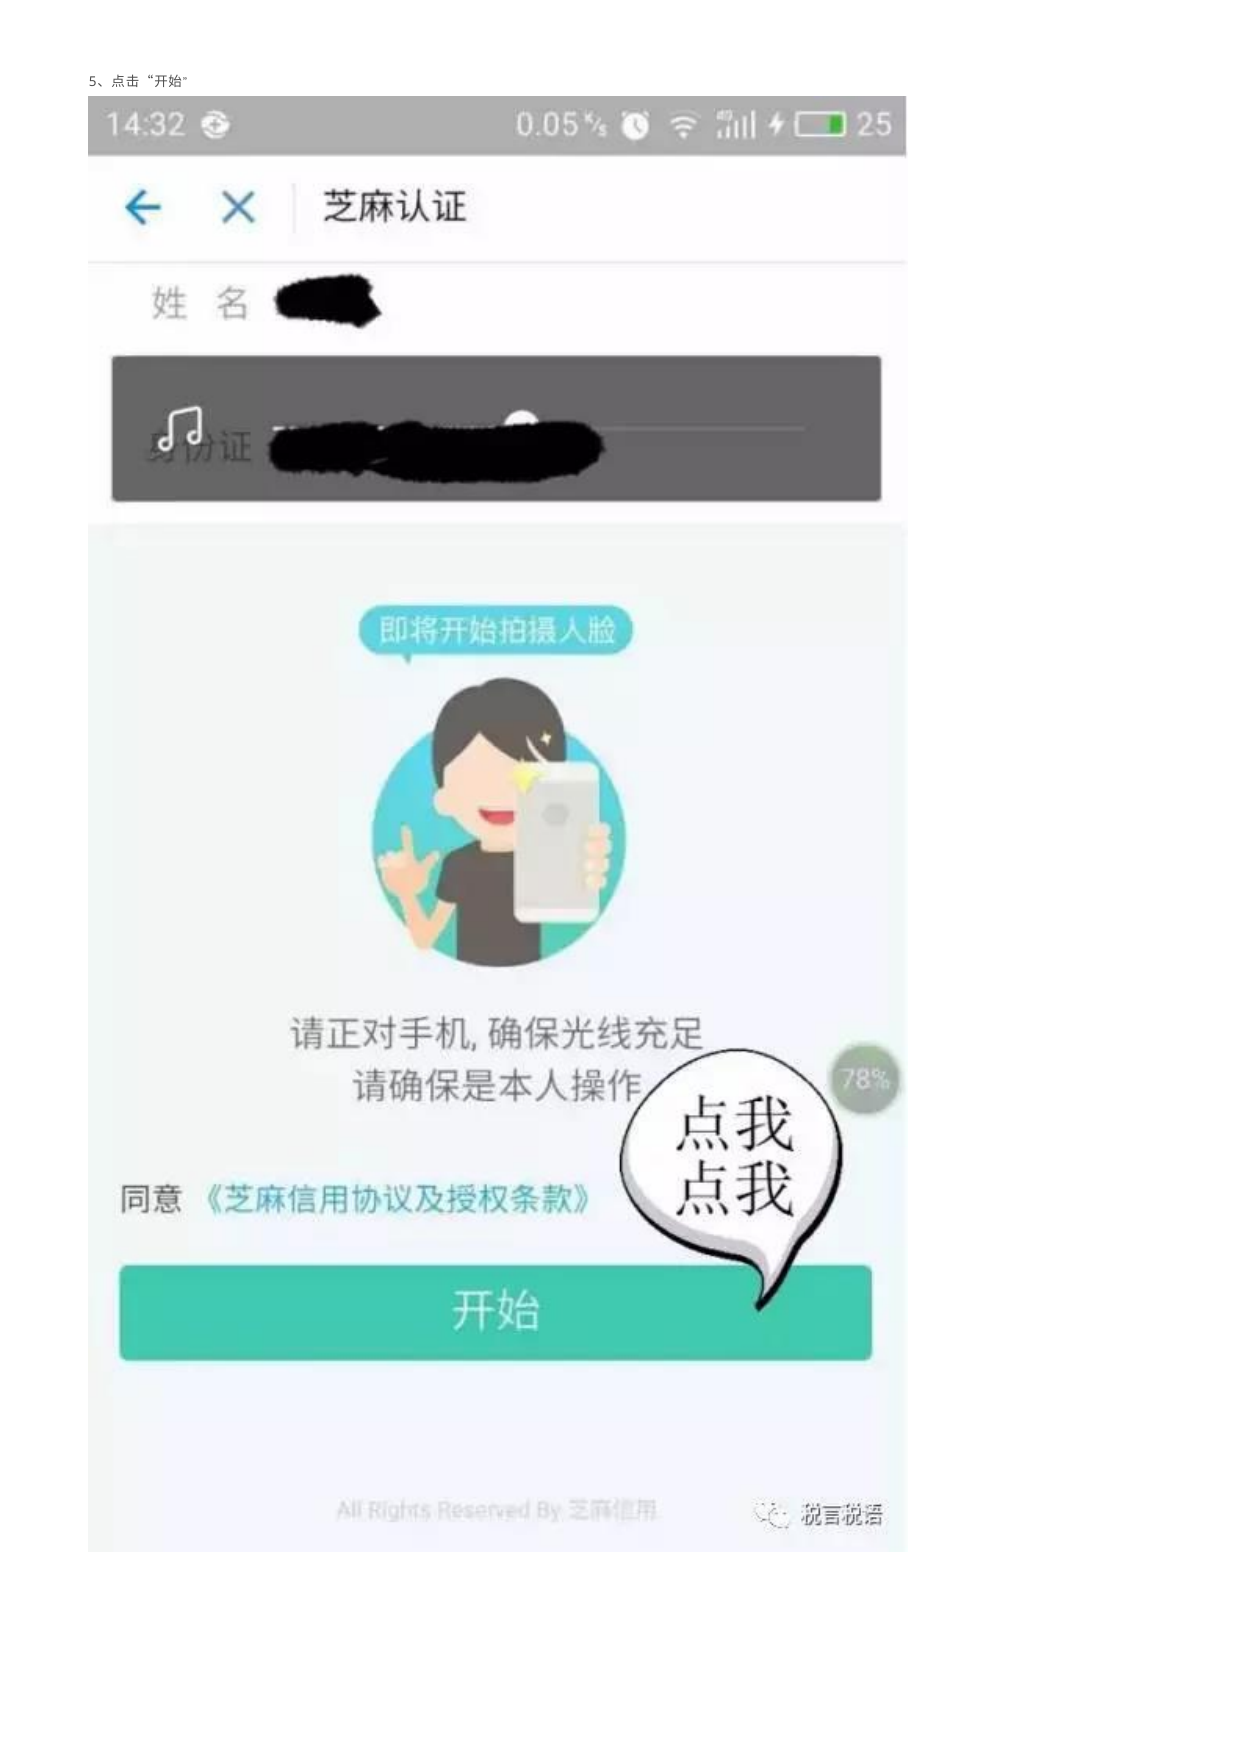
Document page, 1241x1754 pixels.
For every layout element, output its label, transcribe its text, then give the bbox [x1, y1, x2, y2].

picture [88, 96, 908, 1552]
